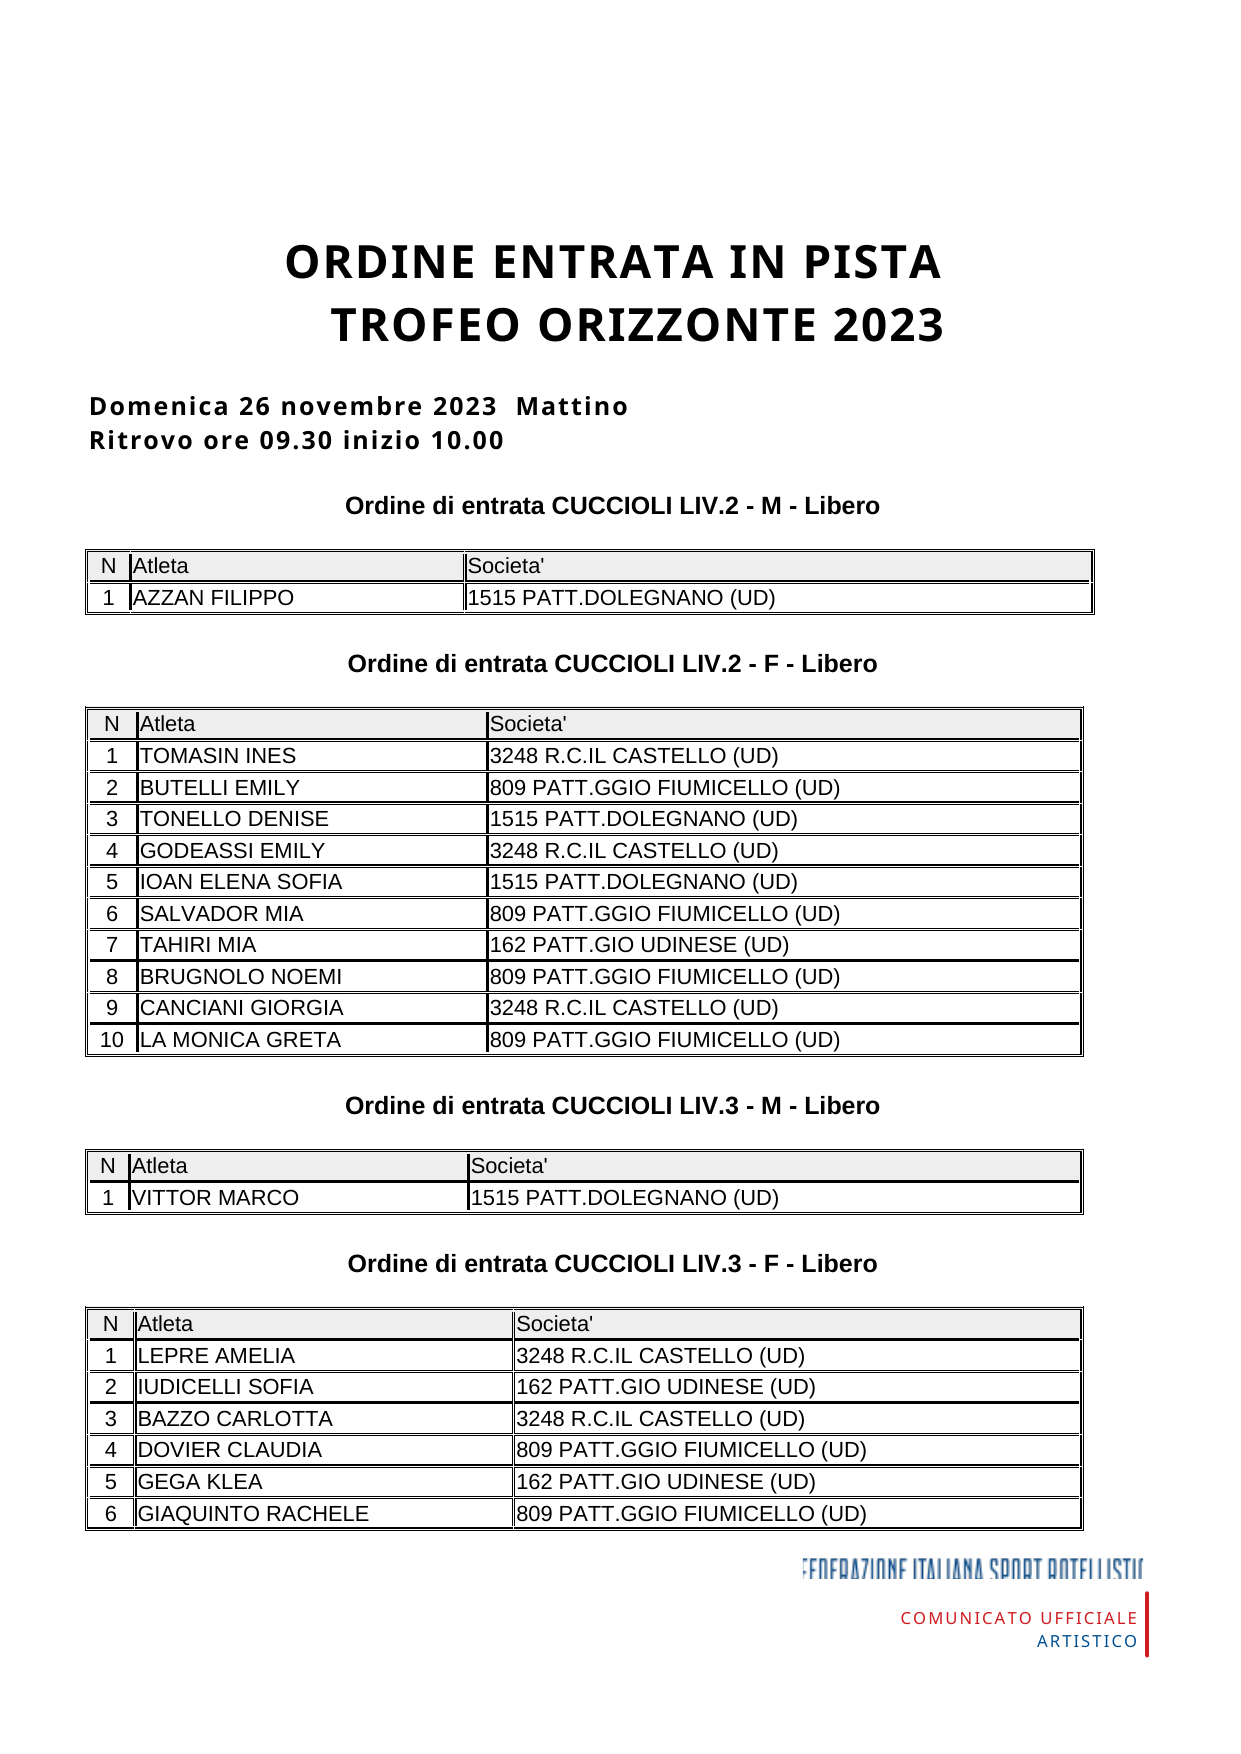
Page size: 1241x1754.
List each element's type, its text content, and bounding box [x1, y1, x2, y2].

table_header N [88, 1152, 129, 1180]
table_cell 3248 R.C.IL CASTELLO (UD) [515, 1338, 1082, 1369]
table_cell SALVADOR MIA [139, 899, 486, 927]
table_cell 4 [86, 833, 137, 864]
table_cell 7 [88, 928, 136, 959]
table_cell 809 PATT.GGIO FIUMICELLO (UD) [489, 959, 1080, 991]
table_cell 1515 PATT.DOLEGNANO (UD) [465, 580, 1092, 612]
table_header Atleta [135, 1310, 514, 1338]
table_cell 809 PATT.GGIO FIUMICELLO (UD) [487, 896, 1082, 927]
table_cell TOMASIN INES [139, 742, 486, 769]
table_cell IUDICELLI SOFIA [137, 1373, 512, 1401]
table_cell GODEASSI EMILY [139, 836, 486, 864]
text TROFEO ORIZZONTE 2023 [162, 292, 1137, 355]
table_cell GIAQUINTO RACHELE [135, 1499, 514, 1527]
table_cell 3248 R.C.IL CASTELLO (UD) [487, 833, 1082, 864]
table_cell 6 [86, 1496, 135, 1527]
text Ritrovo ore 09.30 inizio 10.00 [89, 423, 1137, 457]
table_cell GEGA KLEA [137, 1468, 512, 1496]
table_cell BRUGNOLO NOEMI [139, 962, 486, 991]
table_cell AZZAN FILIPPO [130, 580, 465, 612]
table_cell 809 PATT.GGIO FIUMICELLO (UD) [487, 1022, 1080, 1054]
table_cell 3 [88, 801, 136, 833]
table_cell 8 [88, 959, 136, 991]
table_cell BUTELLI EMILY [139, 773, 486, 801]
table_cell 162 PATT.GIO UDINESE (UD) [489, 928, 1081, 959]
table_header Atleta [130, 550, 465, 580]
table_cell 1515 PATT.DOLEGNANO (UD) [489, 864, 1081, 896]
table_header Societa' [514, 1310, 1080, 1338]
text Domenica 26 novembre 2023 Mattino [89, 389, 1137, 423]
table_cell 1 [88, 1180, 129, 1212]
text Ordine di entrata CUCCIOLI LIV.2 - M - Libero [89, 491, 1137, 520]
table_header Societa' [487, 710, 1080, 738]
table_cell TONELLO DENISE [139, 805, 486, 833]
table_header Societa' [468, 1152, 1080, 1180]
table_cell 162 PATT.GIO UDINESE (UD) [515, 1464, 1081, 1496]
table_cell BAZZO CARLOTTA [137, 1404, 512, 1433]
table_header N [88, 710, 137, 738]
table_cell 1 [88, 580, 130, 612]
table_cell 2 [88, 1370, 133, 1401]
table_header Societa' [465, 552, 1091, 580]
table_cell 4 [86, 1433, 135, 1464]
table_cell VITTOR MARCO [129, 1183, 468, 1212]
table_cell LEPRE AMELIA [137, 1341, 512, 1369]
text Ordine di entrata CUCCIOLI LIV.3 - M - Libero [89, 1091, 1137, 1120]
table_header Atleta [129, 1152, 468, 1180]
table_cell LA MONICA GRETA [137, 1025, 487, 1054]
table_cell 3248 R.C.IL CASTELLO (UD) [515, 1401, 1080, 1433]
table_cell 3248 R.C.IL CASTELLO (UD) [489, 738, 1081, 769]
table_cell TAHIRI MIA [139, 931, 486, 959]
table_cell 3 [88, 1401, 133, 1433]
table_cell DOVIER CLAUDIA [137, 1436, 512, 1464]
table_cell 162 PATT.GIO UDINESE (UD) [515, 1370, 1081, 1401]
table_cell 809 PATT.GGIO FIUMICELLO (UD) [489, 770, 1081, 801]
text Ordine di entrata CUCCIOLI LIV.2 - F - Libero [89, 649, 1137, 678]
table_cell 2 [88, 770, 136, 801]
table_cell 3248 R.C.IL CASTELLO (UD) [487, 991, 1082, 1022]
table_cell 5 [88, 1464, 133, 1496]
table_header N [88, 552, 130, 580]
table_header N [88, 1308, 135, 1338]
table_cell 6 [86, 896, 137, 927]
table_cell 809 PATT.GGIO FIUMICELLO (UD) [514, 1433, 1082, 1464]
table_cell IOAN ELENA SOFIA [139, 868, 486, 896]
text ORDINE ENTRATA IN PISTA [89, 230, 1137, 292]
table_cell 9 [86, 991, 137, 1022]
table_cell 809 PATT.GGIO FIUMICELLO (UD) [514, 1496, 1082, 1527]
table_cell 1515 PATT.DOLEGNANO (UD) [489, 801, 1081, 833]
table_header Atleta [137, 710, 487, 738]
text Ordine di entrata CUCCIOLI LIV.3 - F - Libero [89, 1249, 1137, 1278]
table_cell 1515 PATT.DOLEGNANO (UD) [468, 1180, 1080, 1212]
table_cell 1 [86, 1338, 133, 1369]
table_cell 1 [88, 738, 136, 769]
table_cell CANCIANI GIORGIA [139, 994, 486, 1022]
table_cell 10 [88, 1022, 137, 1054]
table_cell 5 [88, 864, 136, 896]
